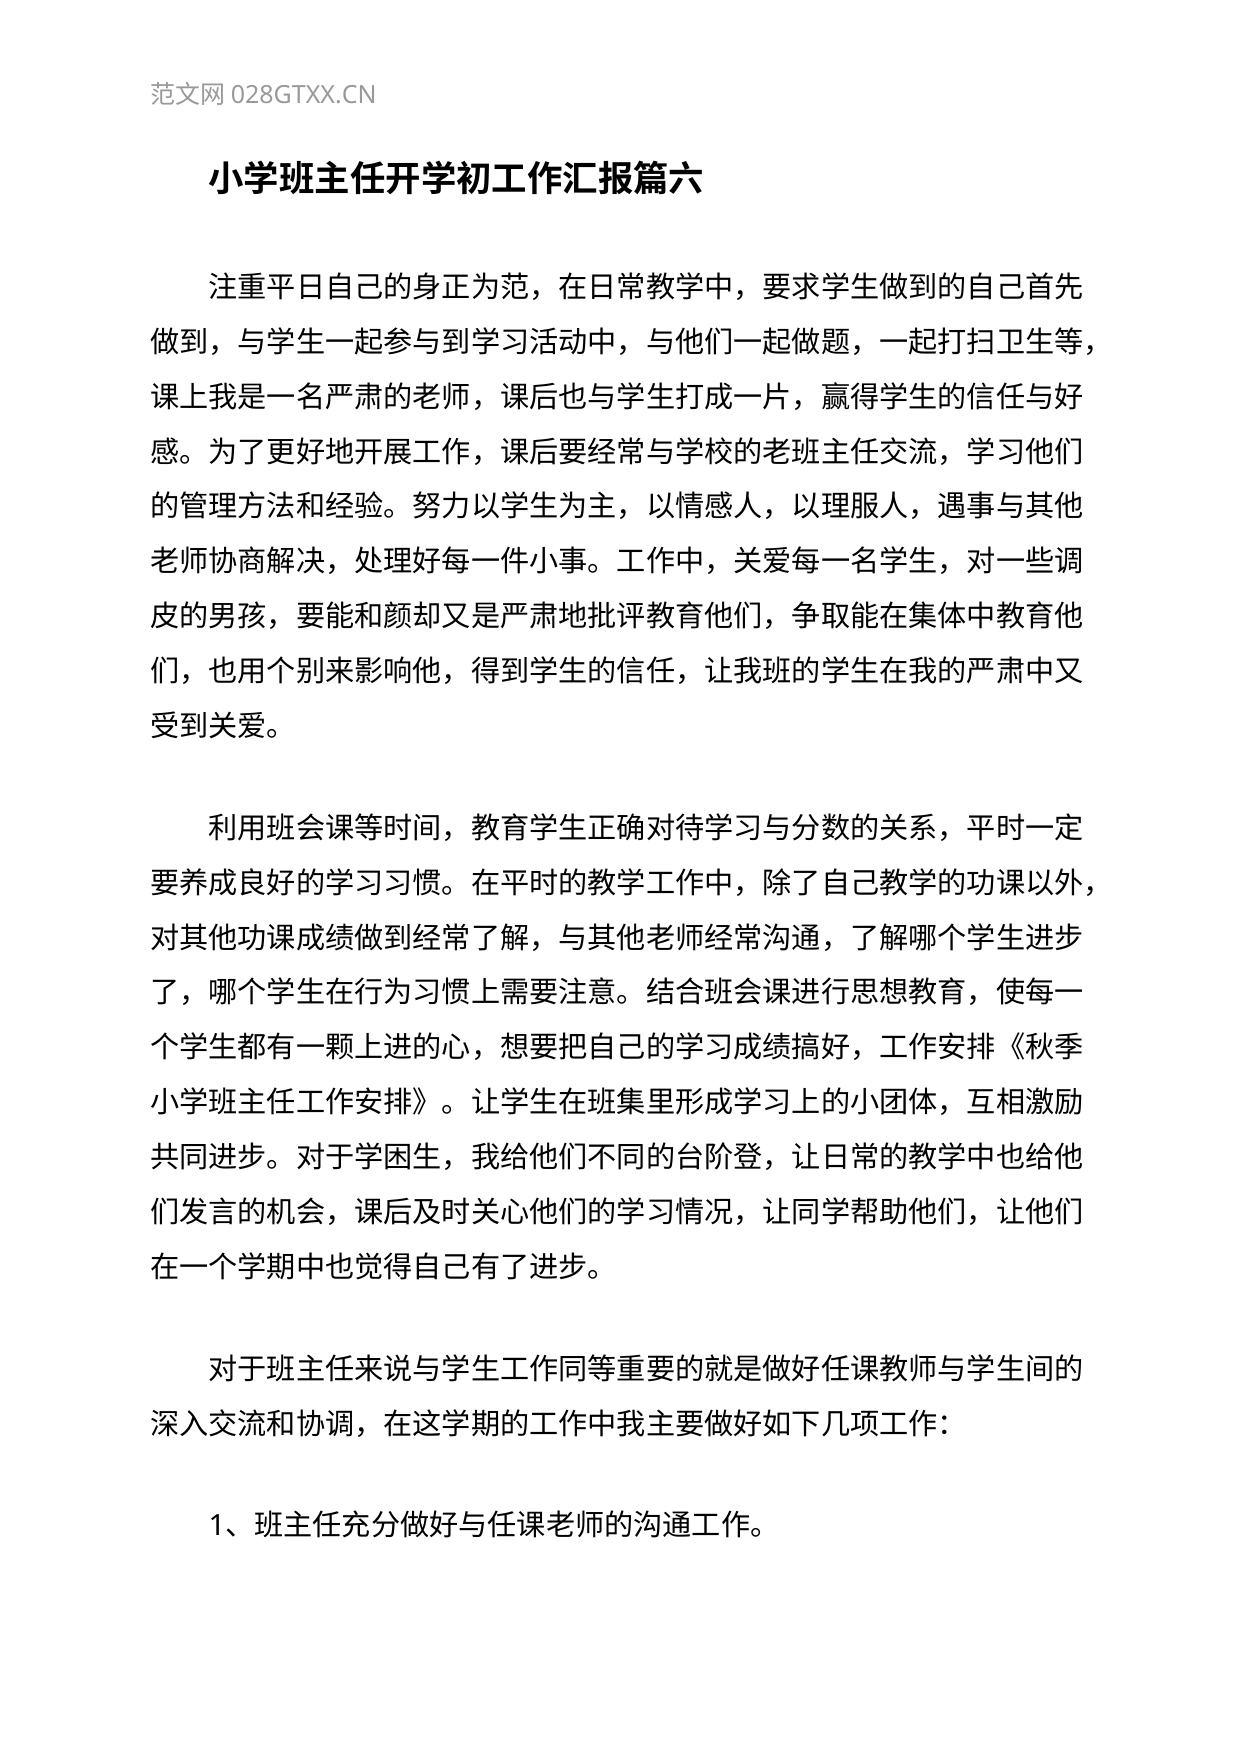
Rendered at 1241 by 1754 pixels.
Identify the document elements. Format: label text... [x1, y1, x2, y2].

text 对于班主任来说与学生工作同等重要的就是做好任课教师与学生间的深入交流和协调，在这学期的工作中我主要做好如下几项工作： [150, 1345, 1090, 1442]
text 小学班主任开学初工作汇报篇六 [150, 150, 1090, 201]
text 注重平日自己的身正为范，在日常教学中，要求学生做到的自己首先做到，与学生一起参与到学习活动中，与他们一起做题，一起打扫卫生等，课上我是一名严肃的老师，课后也与学生打成一片，赢得学生的信任与好感。为了更好地开展工作，课后要经常与学校的老班主任交流，学习他们的管理方法和经验。努力以学生为主，以情感人，以理服人，遇事与其他老师协商解决，处理好每一件小事。工作中，关爱每一名学生，对一些调皮的男孩，要能和颜却又是严肃地批评教育他们，争取能在集体中教育他们，也用个别来影响他，得到学生的信任，让我班的学生在我的严肃中又受到关爱。 [150, 263, 1090, 745]
text 1、班主任充分做好与任课老师的沟通工作。 [150, 1502, 1090, 1544]
text 利用班会课等时间，教育学生正确对待学习与分数的关系，平时一定要养成良好的学习习惯。在平时的教学工作中，除了自己教学的功课以外，对其他功课成绩做到经常了解，与其他老师经常沟通，了解哪个学生进步了，哪个学生在行为习惯上需要注意。结合班会课进行思想教育，使每一个学生都有一颗上进的心，想要把自己的学习成绩搞好，工作安排《秋季小学班主任工作安排》。让学生在班集里形成学习上的小团体，互相激励共同进步。对于学困生，我给他们不同的台阶登，让日常的教学中也给他们发言的机会，课后及时关心他们的学习情况，让同学帮助他们，让他们在一个学期中也觉得自己有了进步。 [150, 804, 1090, 1286]
